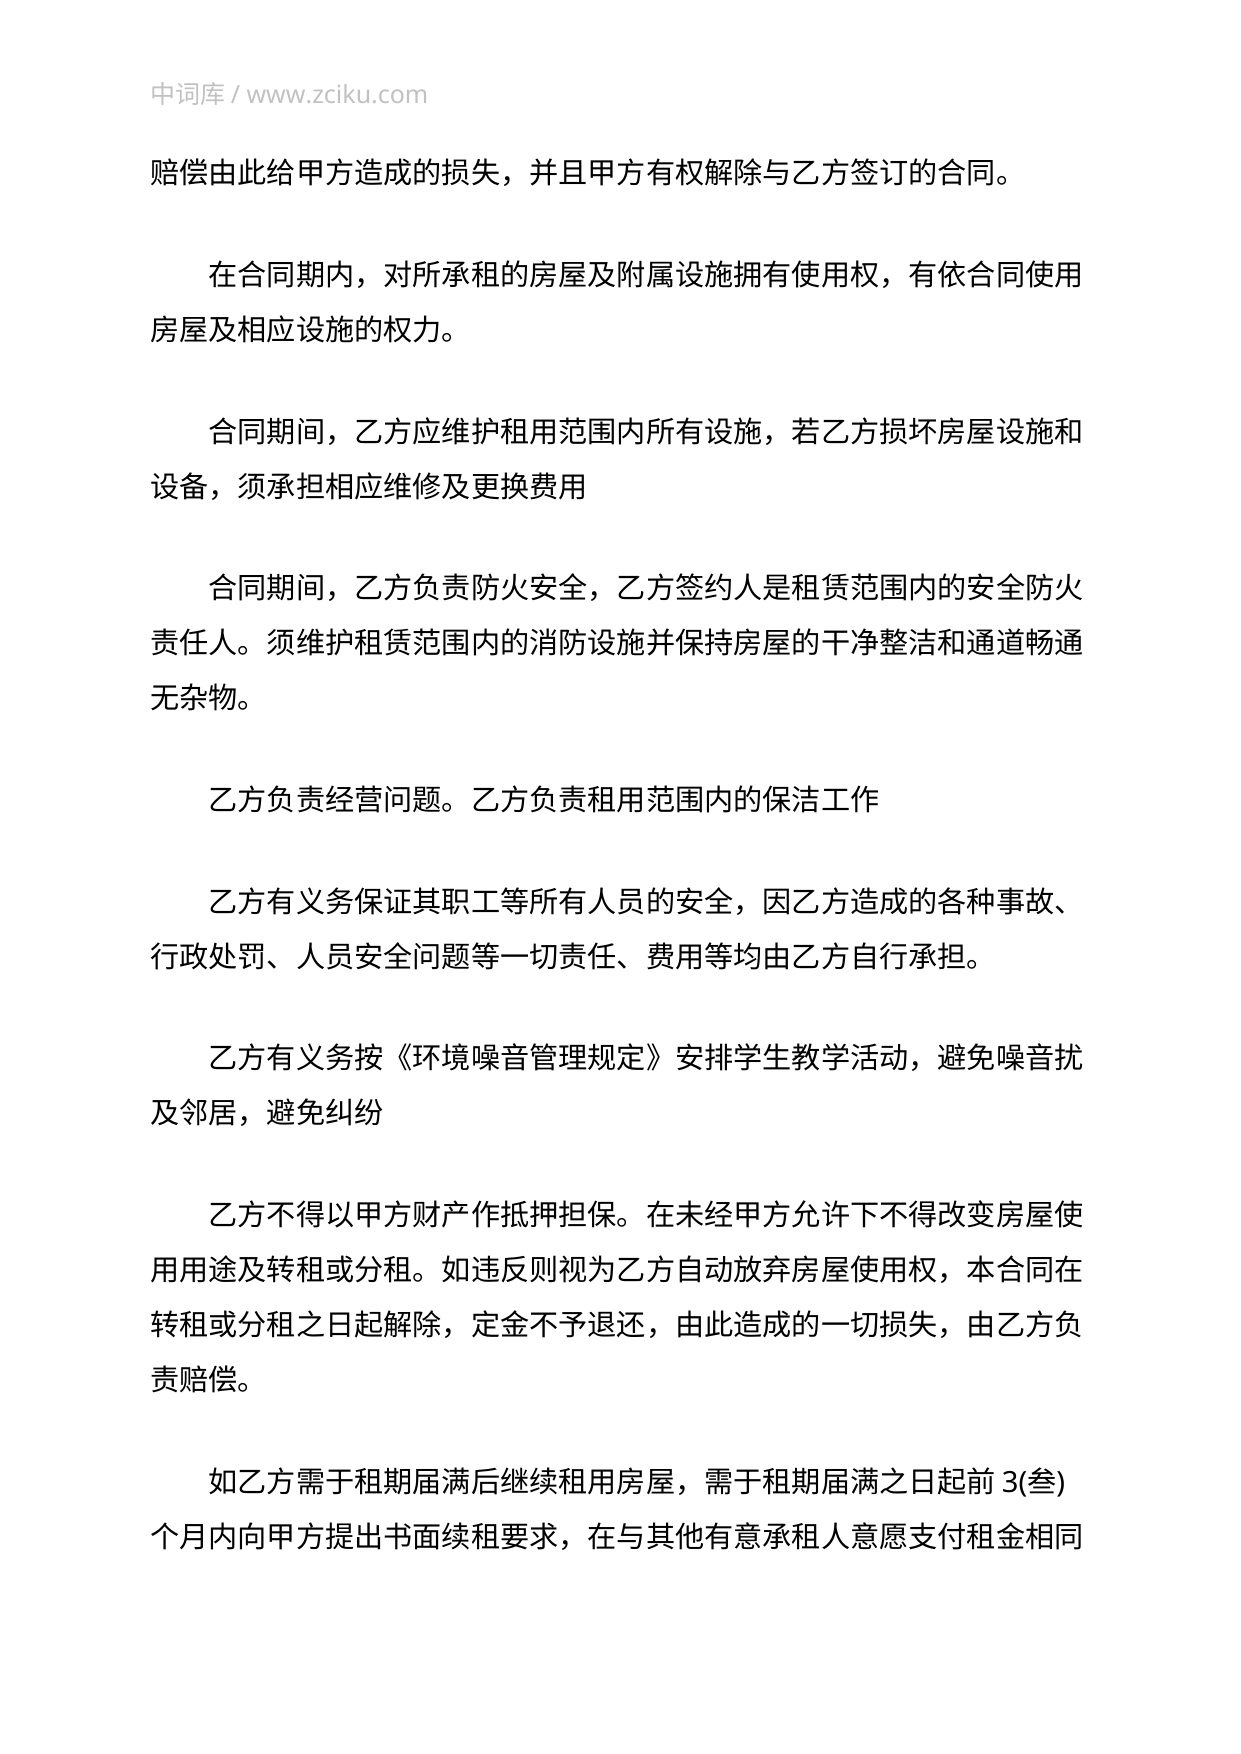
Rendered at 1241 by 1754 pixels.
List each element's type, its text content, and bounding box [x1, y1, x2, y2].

text 合同期间，乙方应维护租用范围内所有设施，若乙方损坏房屋设施和设备，须承担相应维修及更换费用 [150, 408, 1090, 506]
text 乙方有义务保证其职工等所有人员的安全，因乙方造成的各种事故、行政处罚、人员安全问题等一切责任、费用等均由乙方自行承担。 [150, 878, 1090, 976]
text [150, 150, 1090, 192]
text 在合同期内，对所承租的房屋及附属设施拥有使用权，有依合同使用房屋及相应设施的权力。 [150, 252, 1090, 349]
text 合同期间，乙方负责防火安全，乙方签约人是租赁范围内的安全防火责任人。须维护租赁范围内的消防设施并保持房屋的干净整洁和通道畅通无杂物。 [150, 565, 1090, 717]
text 乙方负责经营问题。乙方负责租用范围内的保洁工作 [150, 777, 1090, 819]
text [150, 1458, 1090, 1556]
text 乙方不得以甲方财产作抵押担保。在未经甲方允许下不得改变房屋使用用途及转租或分租。如违反则视为乙方自动放弃房屋使用权，本合同在转租或分租之日起解除，定金不予退还，由此造成的一切损失，由乙方负责赔偿。 [150, 1192, 1090, 1399]
text 乙方有义务按《环境噪音管理规定》安排学生教学活动，避免噪音扰及邻居，避免纠纷 [150, 1035, 1090, 1132]
